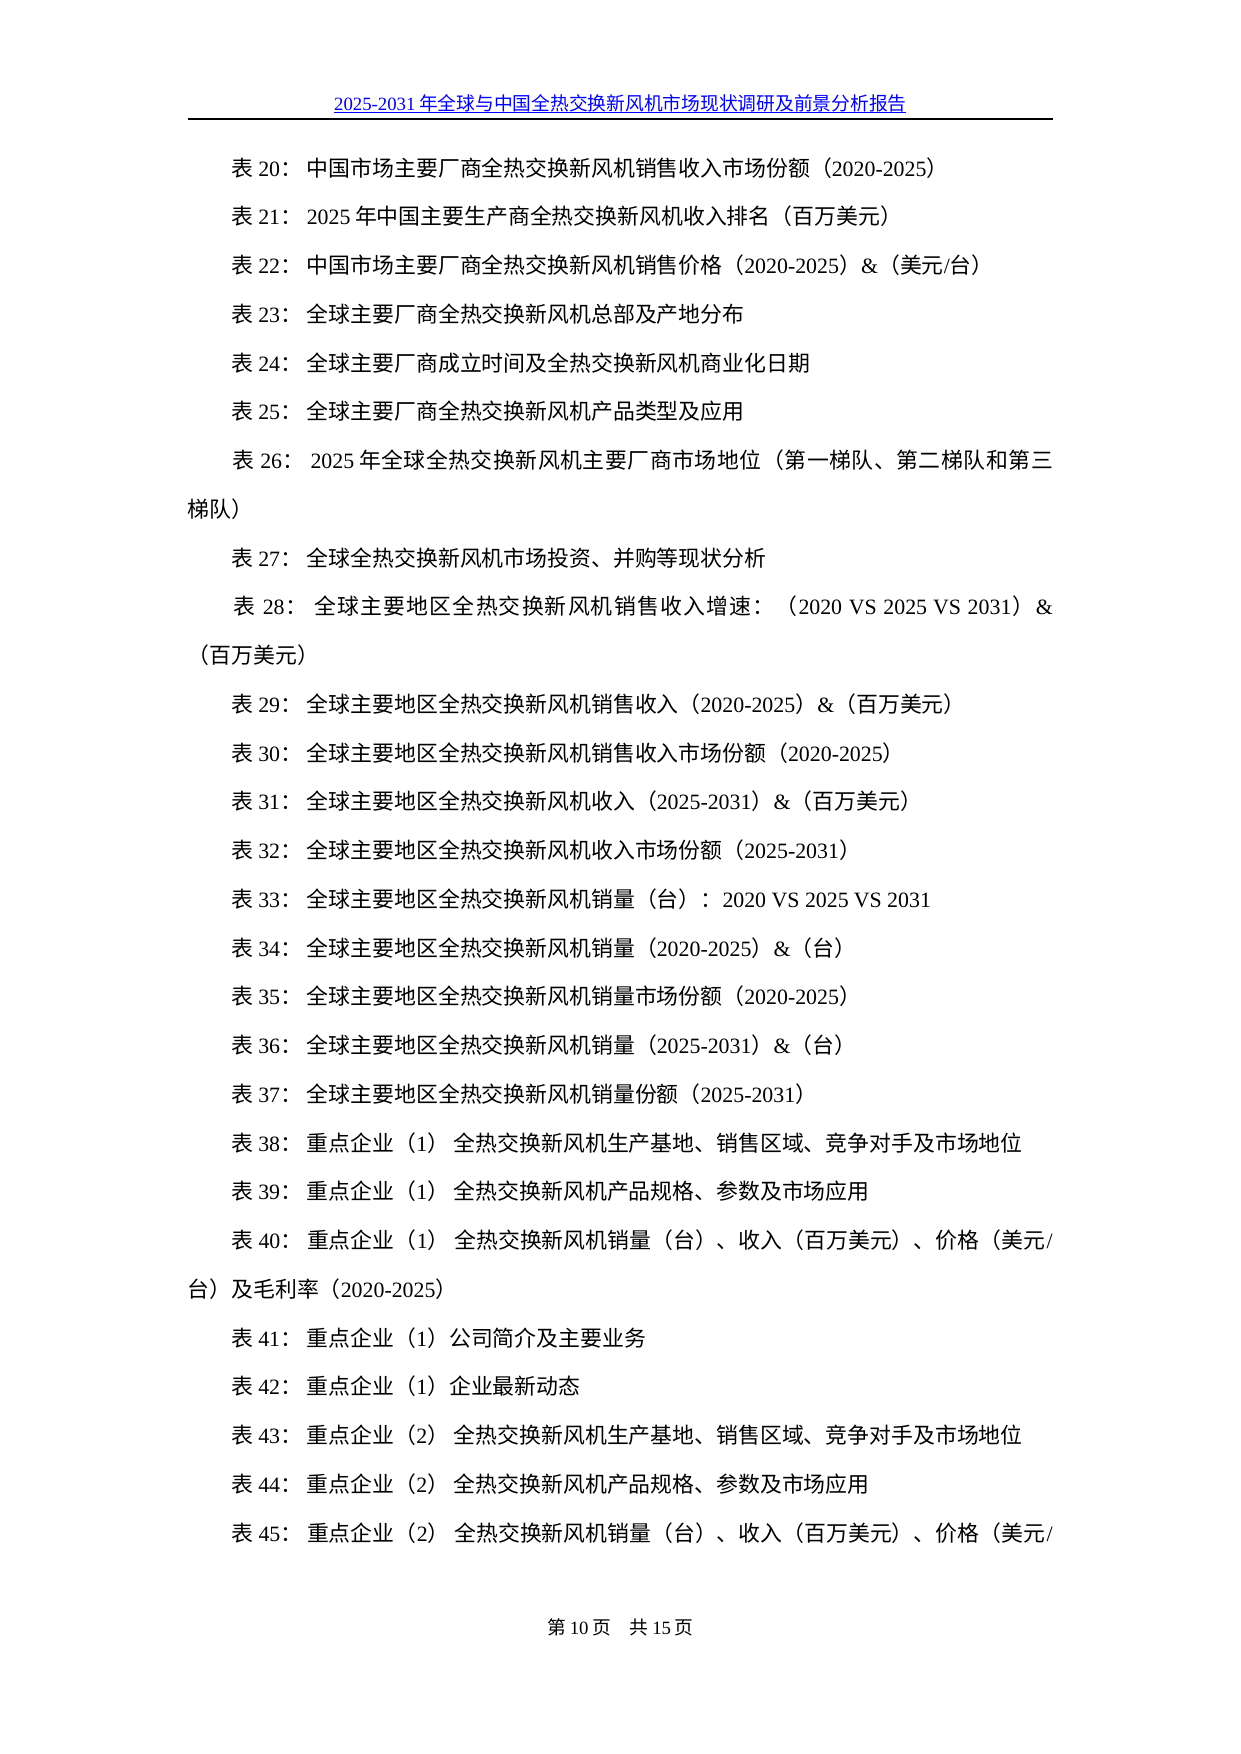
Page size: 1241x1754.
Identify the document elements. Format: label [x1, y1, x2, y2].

text [187, 150, 1053, 1548]
